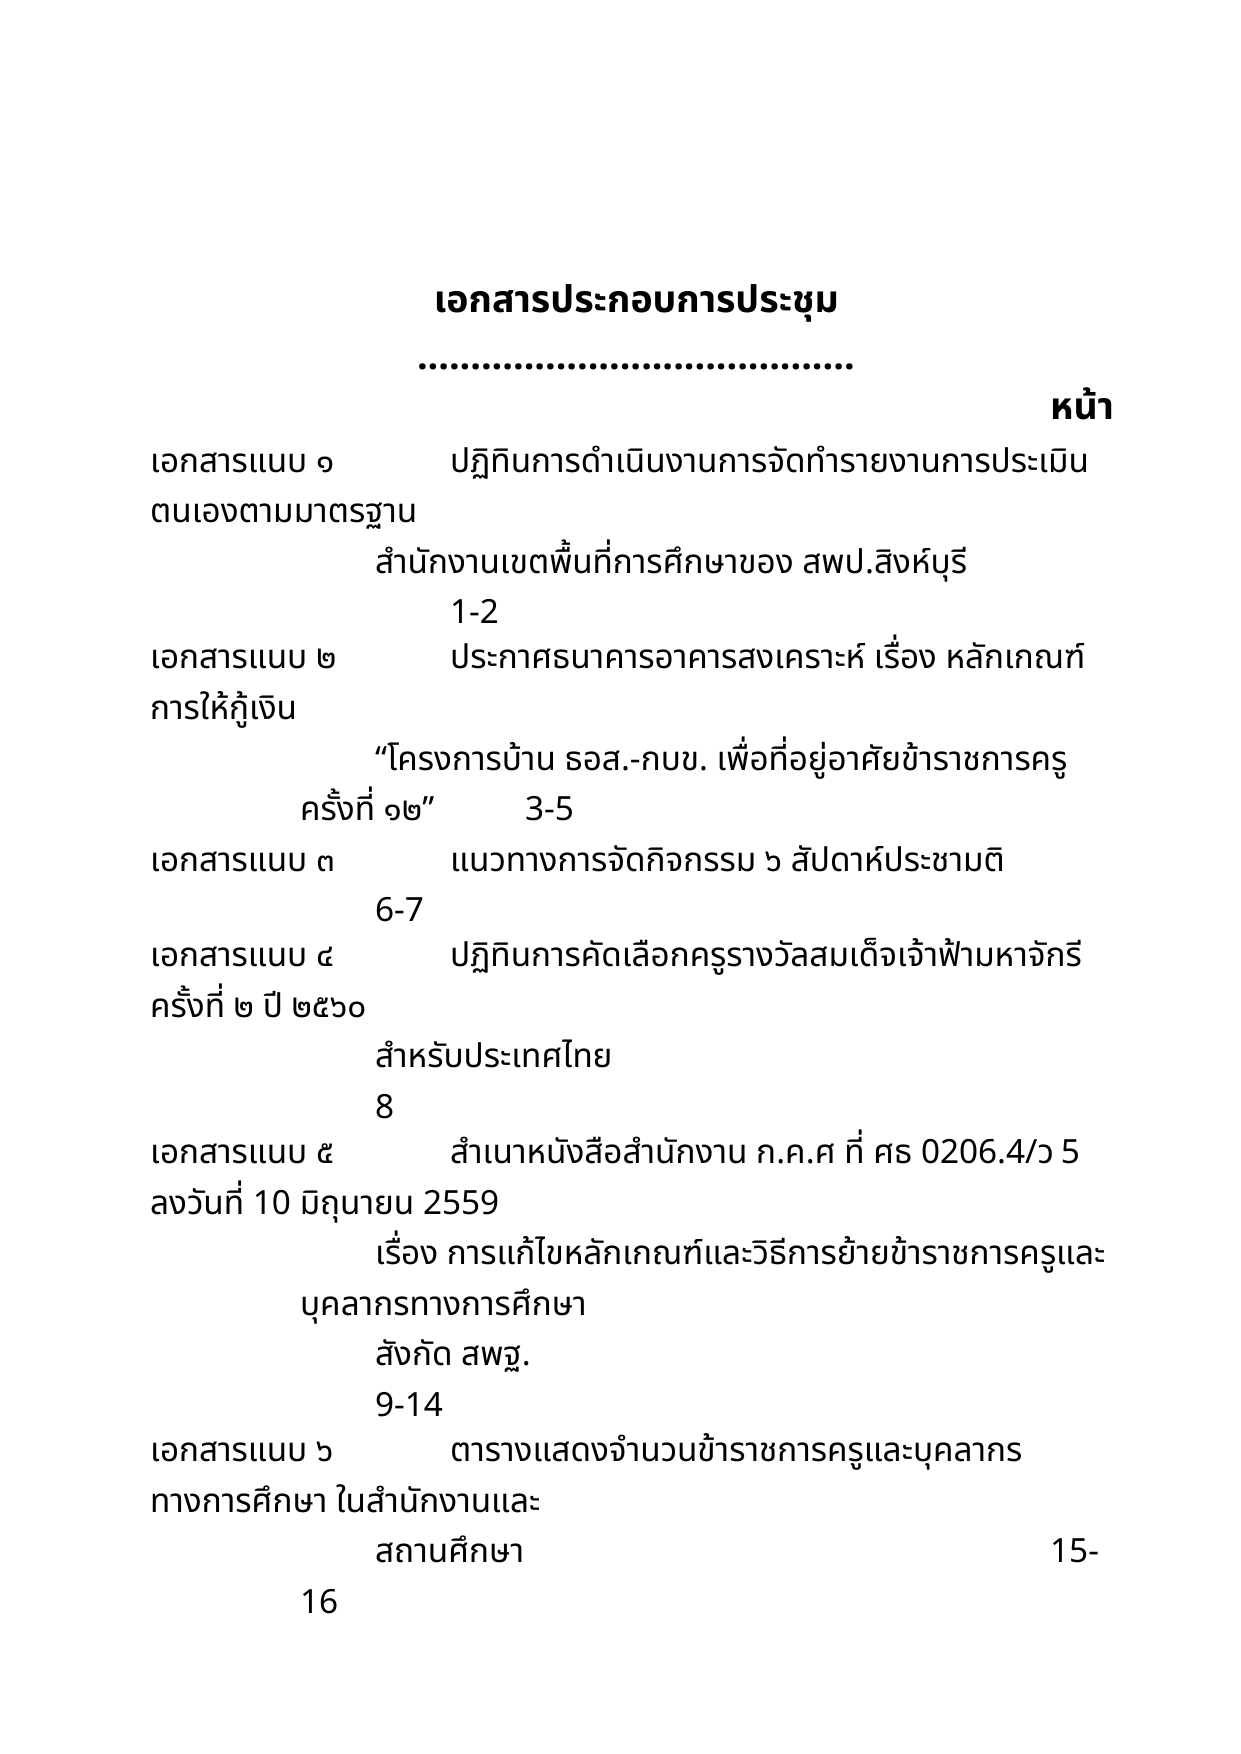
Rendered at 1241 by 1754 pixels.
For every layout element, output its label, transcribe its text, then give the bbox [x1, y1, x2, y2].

text สำหรับประเทศไทย 8 [300, 1032, 1122, 1128]
text เอกสารแนบ ๑ ปฏิทินการดำเนินงานการจัดทำรายงานการประเมินตนเองตามมาตรฐาน [150, 437, 1122, 537]
text “โครงการบ้าน ธอส.-กบข. เพื่อที่อยู่อาศัยข้าราชการครู ครั้งที่ ๑๒” 3-5 [300, 734, 1122, 836]
text เอกสารประกอบการประชุม [150, 272, 1122, 329]
text เอกสารแนบ ๒ ประกาศธนาคารอาคารสงเคราะห์ เรื่อง หลักเกณฑ์การให้กู้เงิน [150, 633, 1122, 734]
text สถานศึกษา 15-16 [300, 1527, 1122, 1623]
text เอกสารแนบ ๖ ตารางแสดงจำนวนข้าราชการครูและบุคลากรทางการศึกษา ในสำนักงานและ [150, 1426, 1122, 1527]
text เอกสารแนบ ๕ สำเนาหนังสือสำนักงาน ก.ค.ศ ที่ ศธ 0206.4/ว5 ลงวันที่ 10 มิถุนายน 2559 [150, 1128, 1122, 1229]
text เอกสารแนบ ๔ ปฏิทินการคัดเลือกครูรางวัลสมเด็จเจ้าฟ้ามหาจักรี ครั้งที่ ๒ ปี ๒๕๖๐ [150, 931, 1122, 1032]
text เรื่อง การแก้ไขหลักเกณฑ์และวิธีการย้ายข้าราชการครูและบุคลากรทางการศึกษา [300, 1229, 1122, 1330]
text หน้า [150, 380, 1122, 437]
text ......................................... [150, 329, 1122, 380]
text สำนักงานเขตพื้นที่การศึกษาของ สพป.สิงห์บุรี 1-2 [300, 537, 1122, 633]
text สังกัด สพฐ. 9-14 [300, 1330, 1122, 1426]
text เอกสารแนบ ๓ แนวทางการจัดกิจกรรม ๖ สัปดาห์ประชามติ 6-7 [150, 836, 1122, 931]
